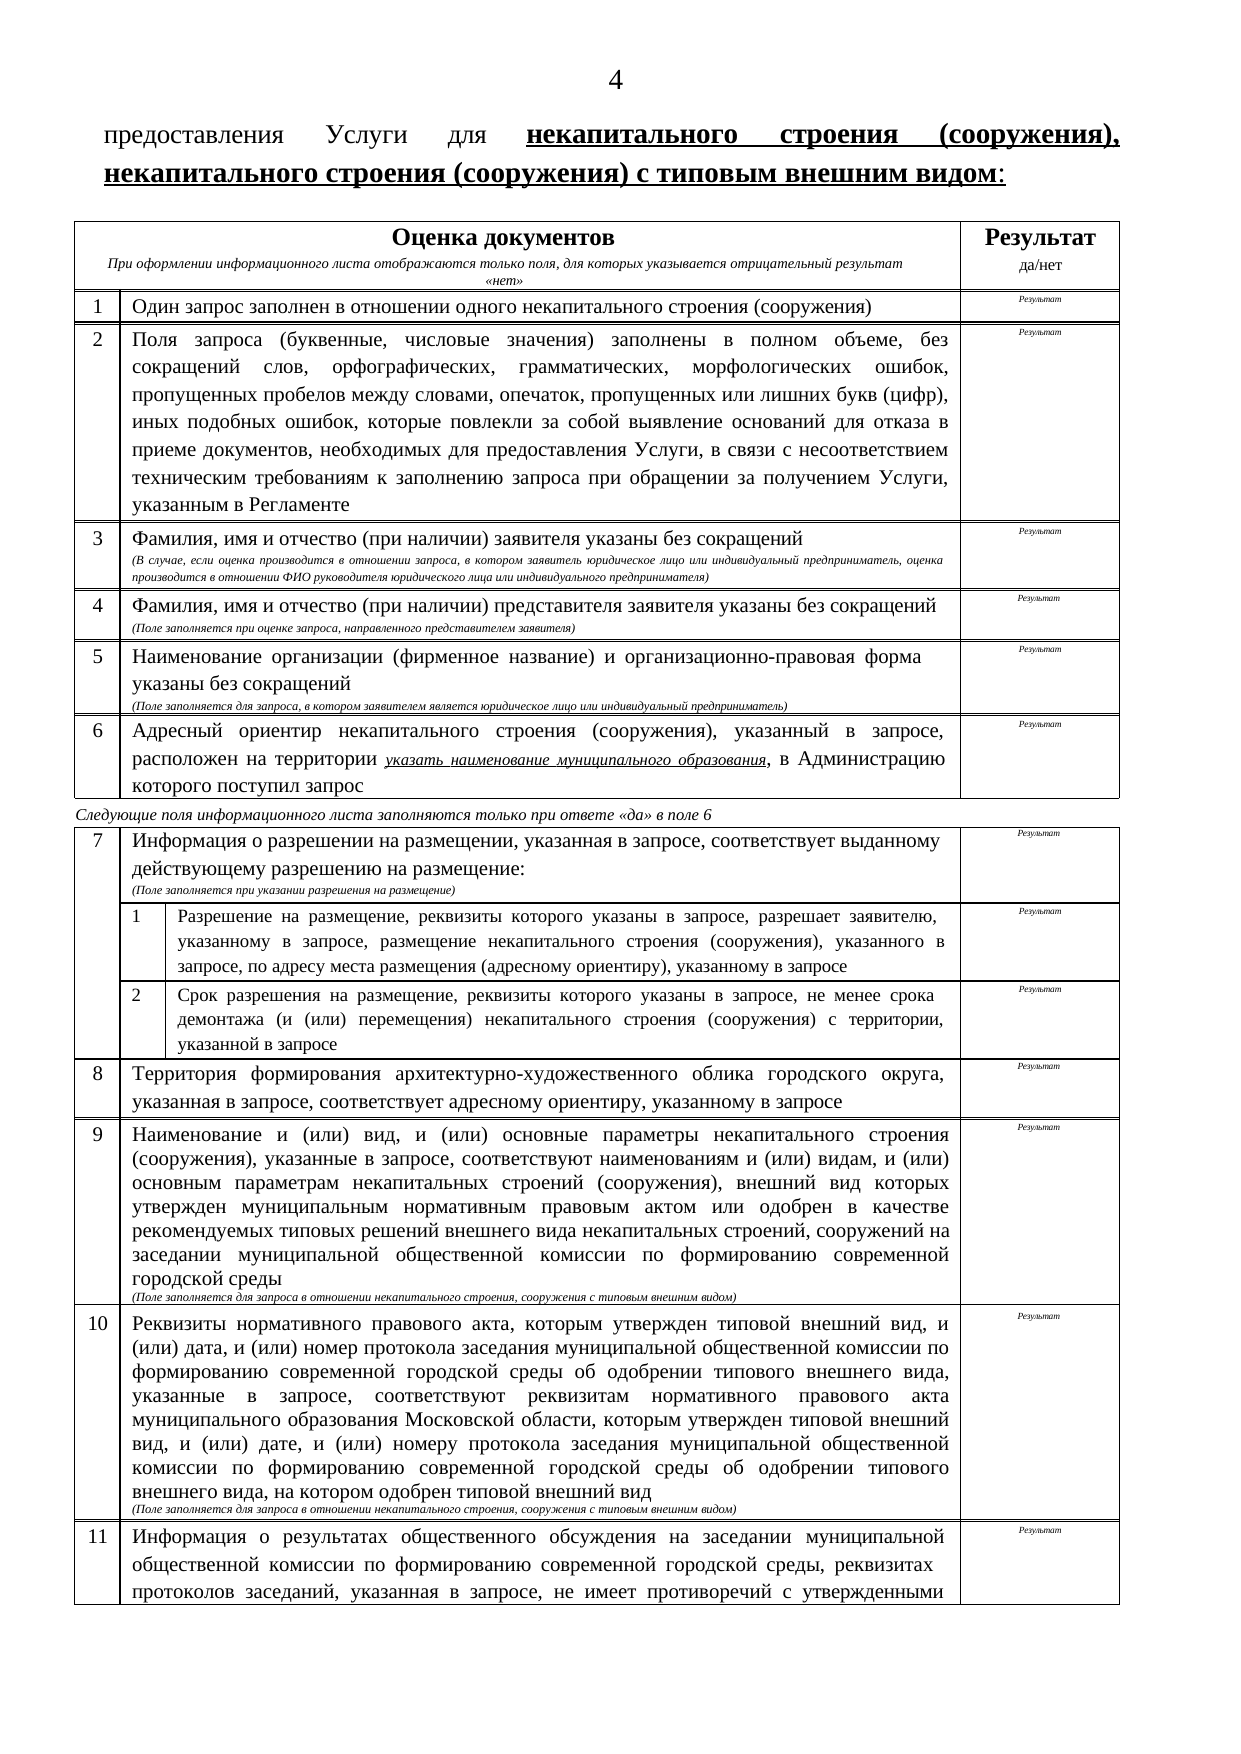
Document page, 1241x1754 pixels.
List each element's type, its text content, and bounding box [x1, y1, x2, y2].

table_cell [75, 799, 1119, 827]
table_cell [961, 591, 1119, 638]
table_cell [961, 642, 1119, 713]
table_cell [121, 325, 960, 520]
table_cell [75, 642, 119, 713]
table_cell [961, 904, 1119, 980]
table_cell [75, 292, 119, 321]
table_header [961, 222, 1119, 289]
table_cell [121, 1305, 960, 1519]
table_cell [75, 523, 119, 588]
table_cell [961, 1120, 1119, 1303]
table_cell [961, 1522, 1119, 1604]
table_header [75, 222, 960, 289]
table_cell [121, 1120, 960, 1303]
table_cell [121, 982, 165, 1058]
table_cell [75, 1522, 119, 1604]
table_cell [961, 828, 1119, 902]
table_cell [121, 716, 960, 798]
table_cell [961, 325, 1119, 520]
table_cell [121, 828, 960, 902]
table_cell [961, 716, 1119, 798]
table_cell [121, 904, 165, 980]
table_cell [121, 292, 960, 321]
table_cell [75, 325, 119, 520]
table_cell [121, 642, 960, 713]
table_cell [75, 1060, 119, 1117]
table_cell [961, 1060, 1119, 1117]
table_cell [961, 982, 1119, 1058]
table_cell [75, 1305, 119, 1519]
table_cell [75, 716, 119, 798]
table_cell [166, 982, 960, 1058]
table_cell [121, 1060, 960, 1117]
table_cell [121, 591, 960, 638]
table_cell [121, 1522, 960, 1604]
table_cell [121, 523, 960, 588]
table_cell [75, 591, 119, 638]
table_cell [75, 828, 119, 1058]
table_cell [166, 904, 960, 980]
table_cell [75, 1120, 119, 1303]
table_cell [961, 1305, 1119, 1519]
text предоставления Услуги для некапитального строения (сооружения), некапитального строения (сооружения) с типовым внешним видом: [104, 116, 1122, 188]
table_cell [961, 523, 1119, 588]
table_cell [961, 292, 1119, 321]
